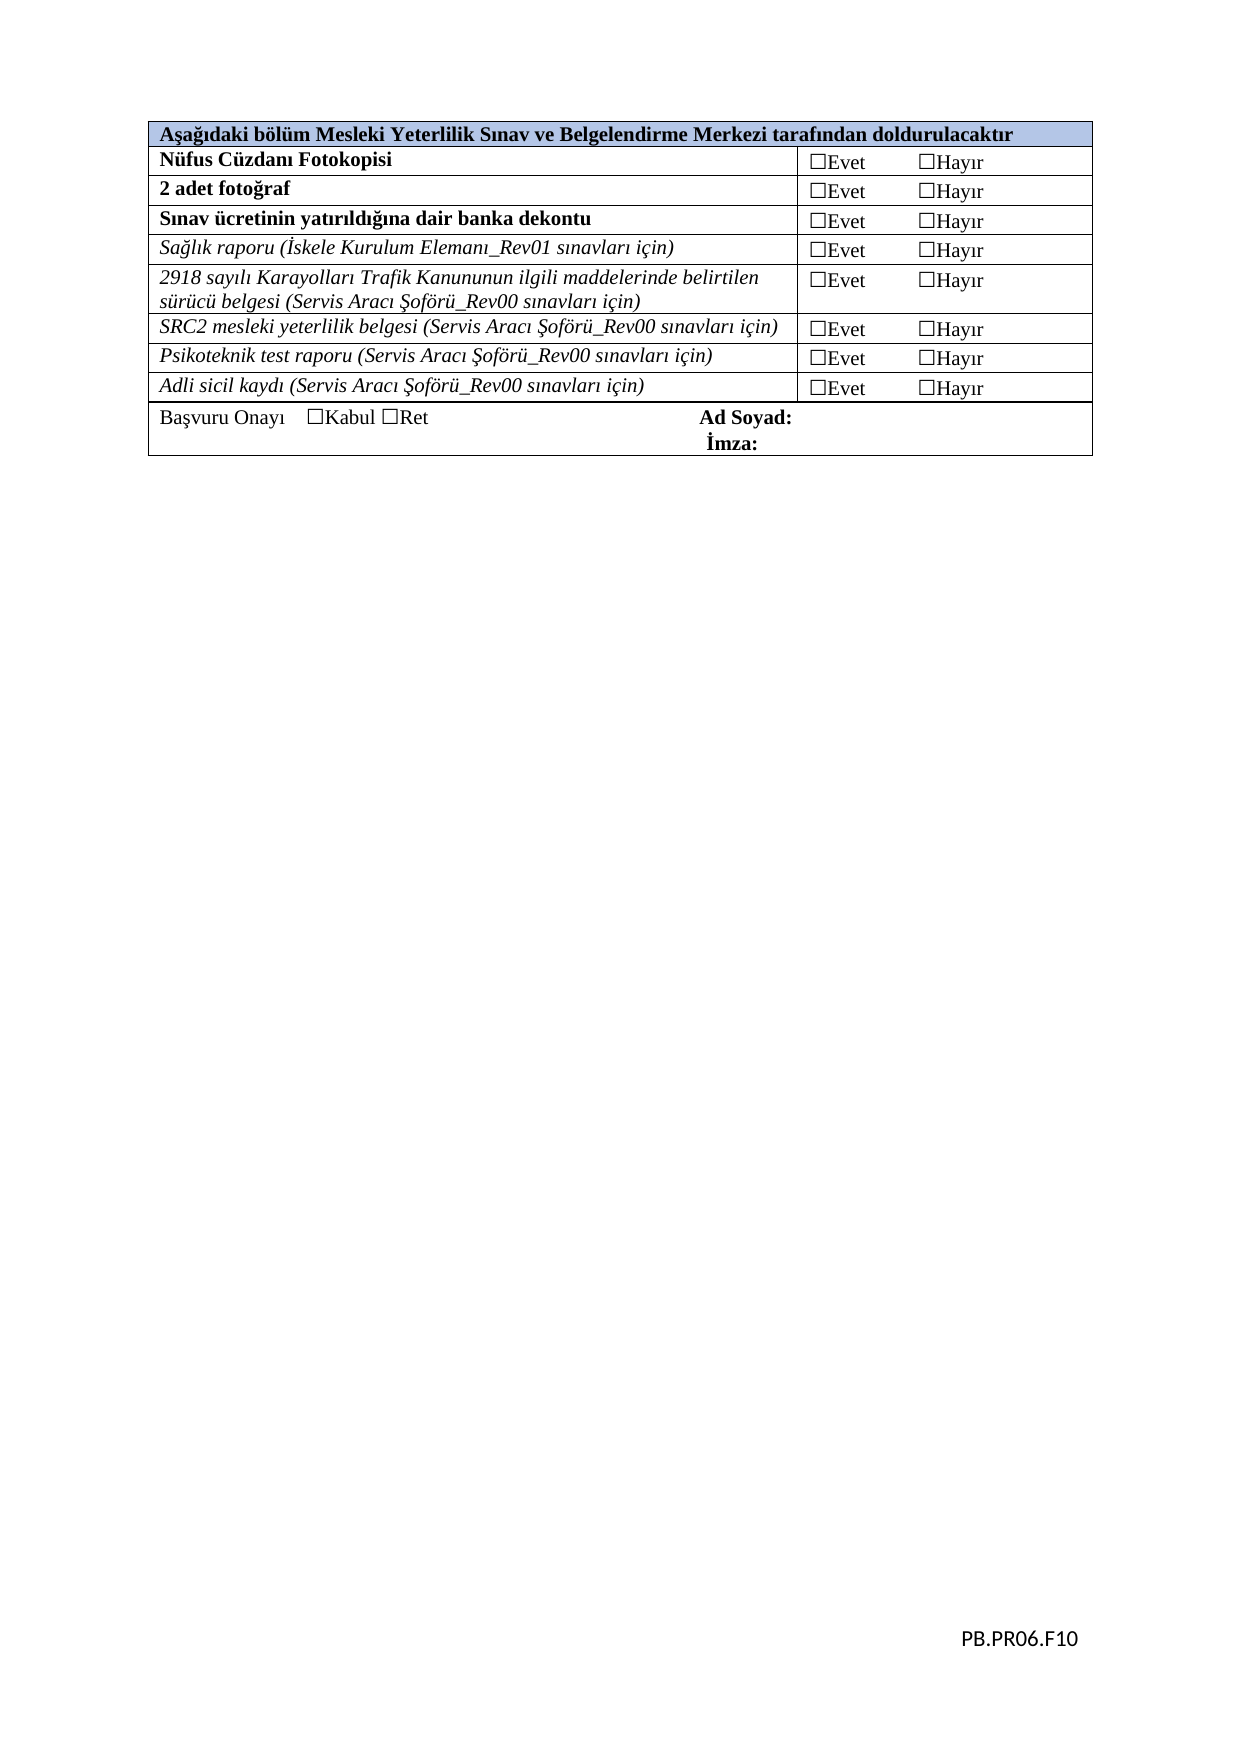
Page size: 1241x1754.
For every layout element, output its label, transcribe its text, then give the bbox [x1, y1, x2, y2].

table_cell Psikoteknik test raporu (Servis Aracı Şoförü_Rev00 sınavları için) [149, 344, 797, 372]
table_header Aşağıdaki bölüm Mesleki Yeterlilik Sınav ve Belgelendirme Merkezi tarafından doldurulacaktır [149, 122, 1092, 146]
table_cell Sınav ücretinin yatırıldığına dair banka dekontu [149, 206, 797, 234]
table_cell Sağlık raporu (İskele Kurulum Elemanı_Rev01 sınavları için) [149, 235, 797, 264]
table_cell Evet Hayır [798, 344, 1092, 372]
table_cell Evet Hayır [798, 235, 1092, 264]
table_cell 2918 sayılı Karayolları Trafik Kanununun ilgili maddelerinde belirtilen sürücü belgesi (Servis Aracı Şoförü_Rev00 sınavları için) [149, 265, 797, 313]
table_cell Başvuru Onayı Kabul Ret Ad Soyad: İmza: [149, 403, 1092, 455]
table_cell SRC2 mesleki yeterlilik belgesi (Servis Aracı Şoförü_Rev00 sınavları için) [149, 314, 797, 342]
table_cell Adli sicil kaydı (Servis Aracı Şoförü_Rev00 sınavları için) [149, 373, 797, 401]
table_cell Evet Hayır [798, 206, 1092, 234]
table_cell Evet Hayır [798, 147, 1092, 175]
table_cell Nüfus Cüzdanı Fotokopisi [149, 147, 797, 175]
table_cell Evet Hayır [798, 314, 1092, 342]
table_cell Evet Hayır [798, 265, 1092, 313]
table_cell Evet Hayır [798, 176, 1092, 205]
table_cell 2 adet fotoğraf [149, 176, 797, 205]
table_cell Evet Hayır [798, 373, 1092, 401]
